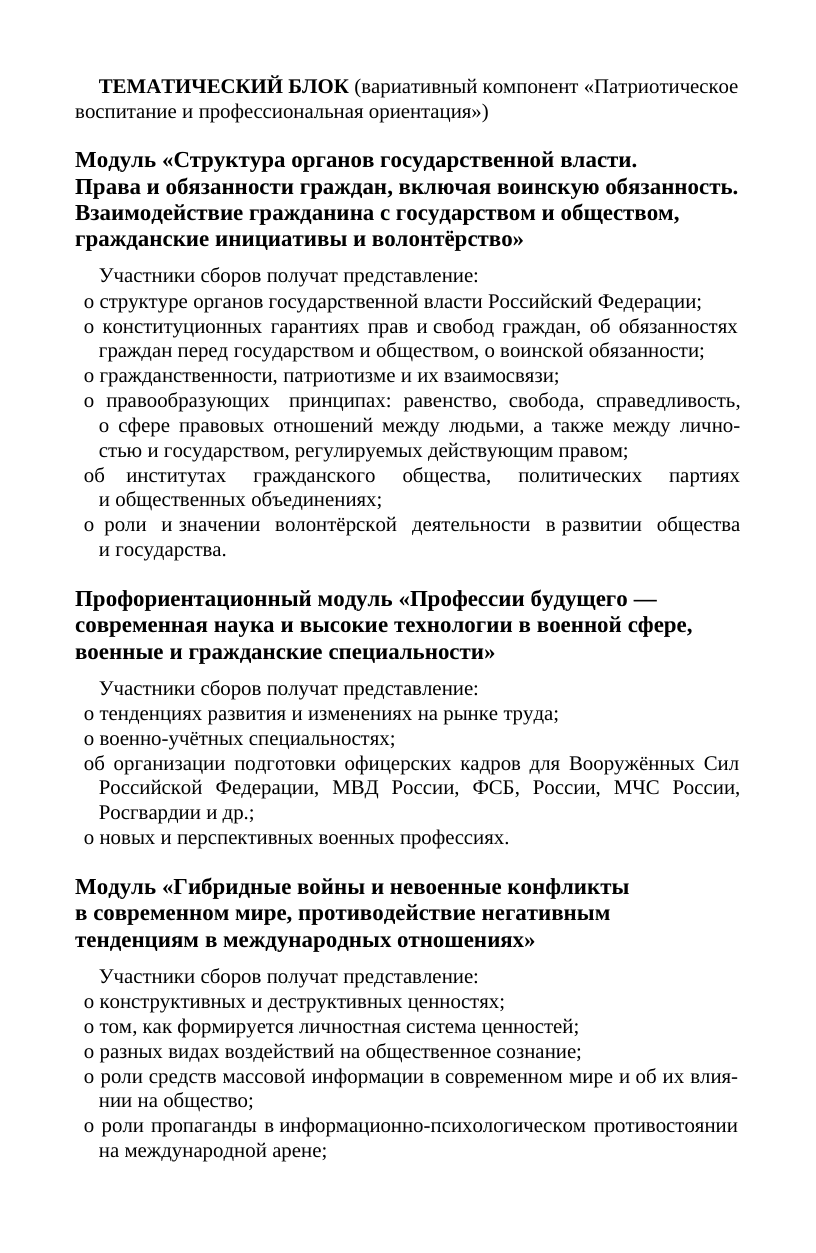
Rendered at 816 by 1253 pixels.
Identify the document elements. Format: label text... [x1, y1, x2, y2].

text о структуре органов государственной власти Российский Федерации; [84, 288, 755, 313]
text ТЕМАТИЧЕСКИЙ БЛОК (вариативный компонент «Патриотическое воспитание и профессиональная ориентация») [75, 74, 755, 123]
text современная наука и высокие технологии в военной сфере, военные и гражданские специальности» [75, 611, 693, 664]
text о роли и значении волонтёрской деятельности в развитии общества и государства. [84, 512, 741, 561]
text о конституционных гарантиях прав и свобод граждан, об обязанностях граждан перед государством и обществом, о воинской обязанности; [84, 314, 755, 362]
text о тенденциях развития и изменениях на рынке труда; о военно-учётных специальностях; [84, 701, 559, 750]
text Права и обязанности граждан, включая воинскую обязанность. Взаимодействие гражданина с государством и обществом, гражданские инициативы и волонтёрство» [75, 173, 741, 252]
text о правообразующих принципах: равенство, свобода, справедливость, о сфере правовых отношений между людьми, а также между лично- стью и государством, регулируемых действующим правом; [84, 388, 741, 462]
text о гражданственности, патриотизме и их взаимосвязи; [84, 363, 755, 387]
text о новых и перспективных военных профессиях. [84, 825, 755, 849]
text Участники сборов получат представление: [99, 676, 755, 700]
text о том, как формируется личностная система ценностей; о разных видах воздействий на общественное сознание; [84, 1014, 583, 1063]
text о конструктивных и деструктивных ценностях; [84, 989, 755, 1013]
subtitle Модуль «Гибридные войны и невоенные конфликты в современном мире, противодействие негативным тенденциям в международных отношениях» [75, 873, 632, 952]
text о роли пропаганды в информационно-психологическом противостоянии на международной арене; [84, 1113, 755, 1162]
text Участники сборов получат представление: [99, 964, 755, 988]
subtitle Профориентационный модуль «Профессии будущего — [75, 585, 755, 611]
subtitle Модуль «Структура органов государственной власти. [75, 147, 755, 173]
text о роли средств массовой информации в современном мире и об их влия- нии на общество; [84, 1063, 755, 1112]
text об организации подготовки офицерских кадров для Вооружённых Сил Российской Федерации, МВД России, ФСБ, России, МЧС России, Росгвардии и др.; [84, 750, 740, 824]
text об институтах гражданского общества, политических партиях и общественных объединениях; [84, 463, 740, 511]
text Участники сборов получат представление: [99, 263, 755, 287]
